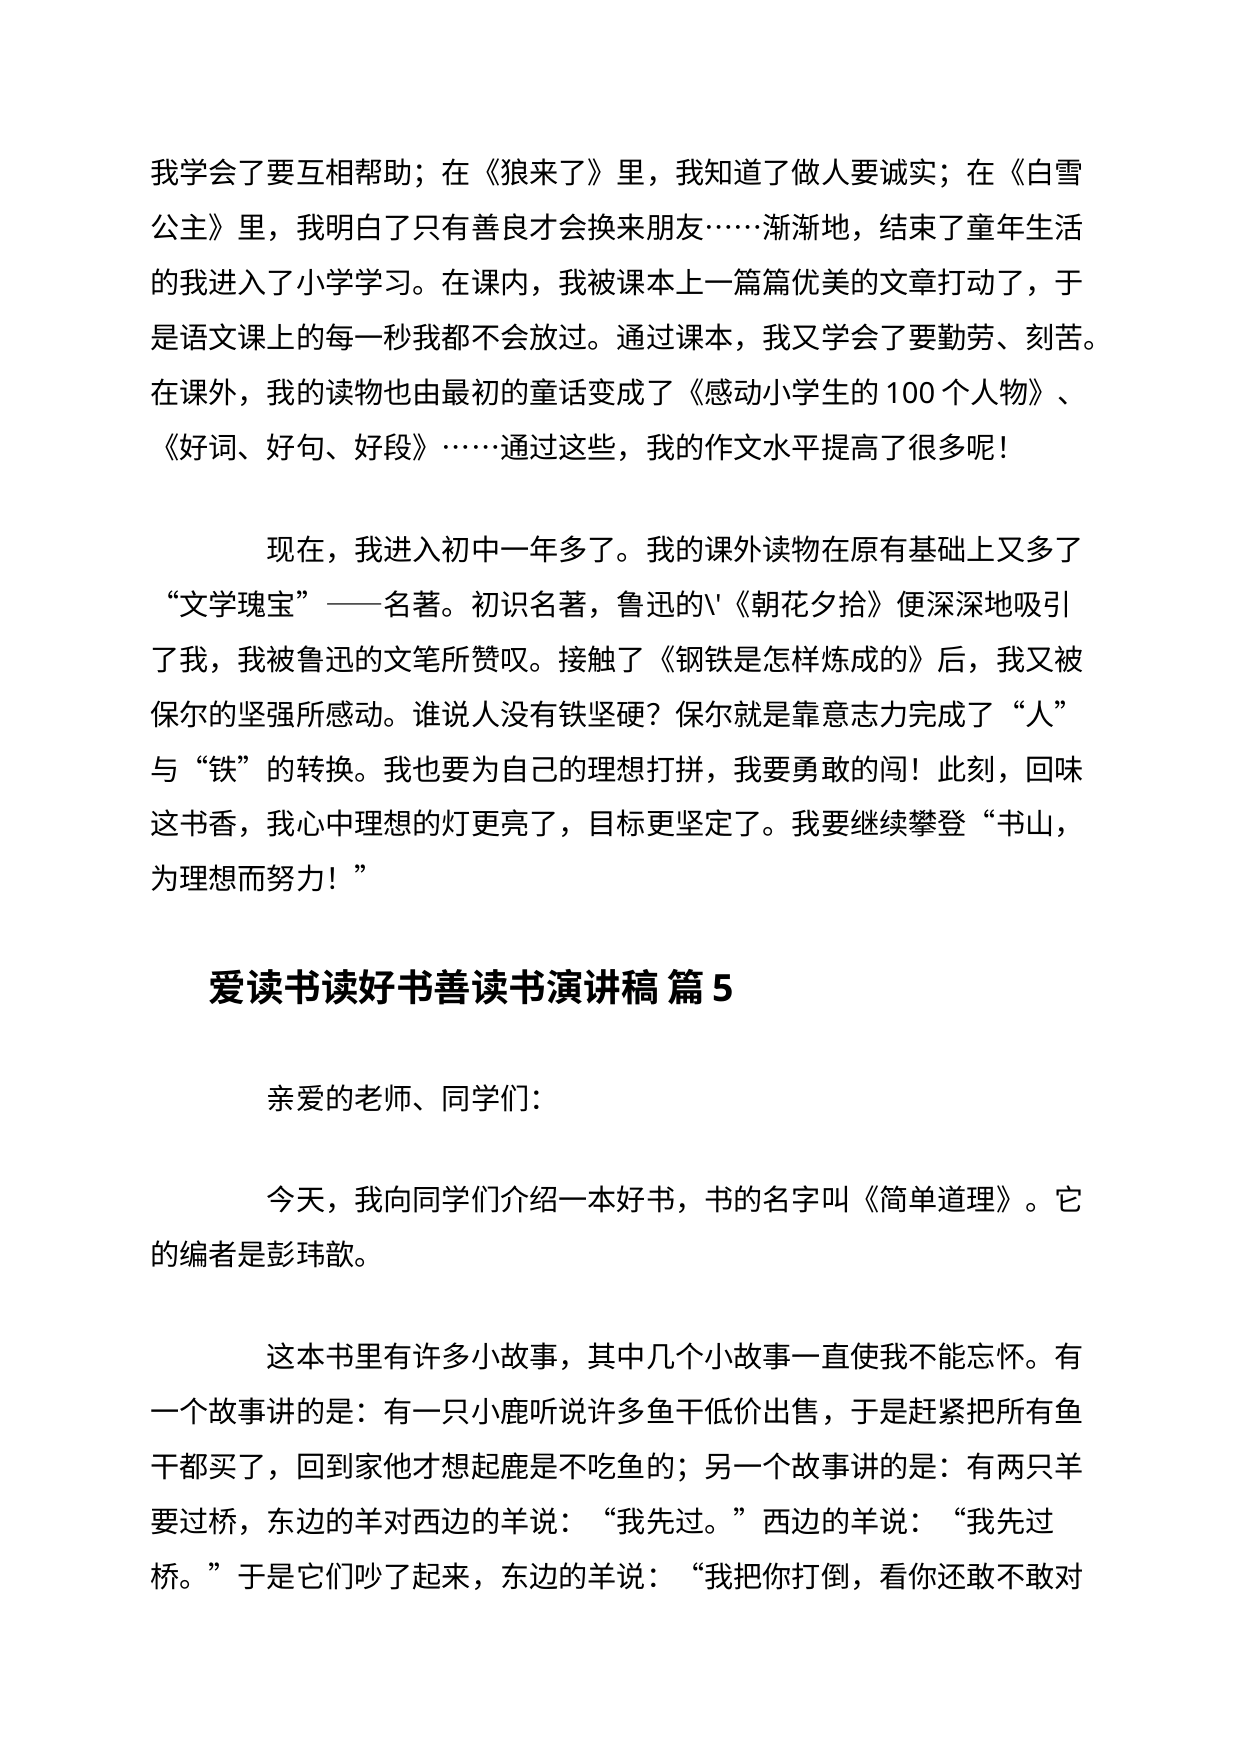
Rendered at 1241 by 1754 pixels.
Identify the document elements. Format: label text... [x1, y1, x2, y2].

text 亲爱的老师、同学们： [150, 1075, 1090, 1117]
text 今天，我向同学们介绍一本好书，书的名字叫《简单道理》。它的编者是彭玮歆。 [150, 1177, 1090, 1274]
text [150, 1334, 1090, 1596]
text 爱读书读好书善读书演讲稿 篇5 [150, 958, 1090, 1012]
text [150, 150, 1090, 467]
text 现在，我进入初中一年多了。我的课外读物在原有基础上又多了“文学瑰宝”——名著。初识名著，鲁迅的\'《朝花夕拾》便深深地吸引了我，我被鲁迅的文笔所赞叹。接触了《钢铁是怎样炼成的》后，我又被保尔的坚强所感动。谁说人没有铁坚硬？保尔就是靠意志力完成了“人”与“铁”的转换。我也要为自己的理想打拼，我要勇敢的闯！此刻，回味这书香，我心中理想的灯更亮了，目标更坚定了。我要继续攀登“书山，为理想而努力！” [150, 526, 1090, 898]
